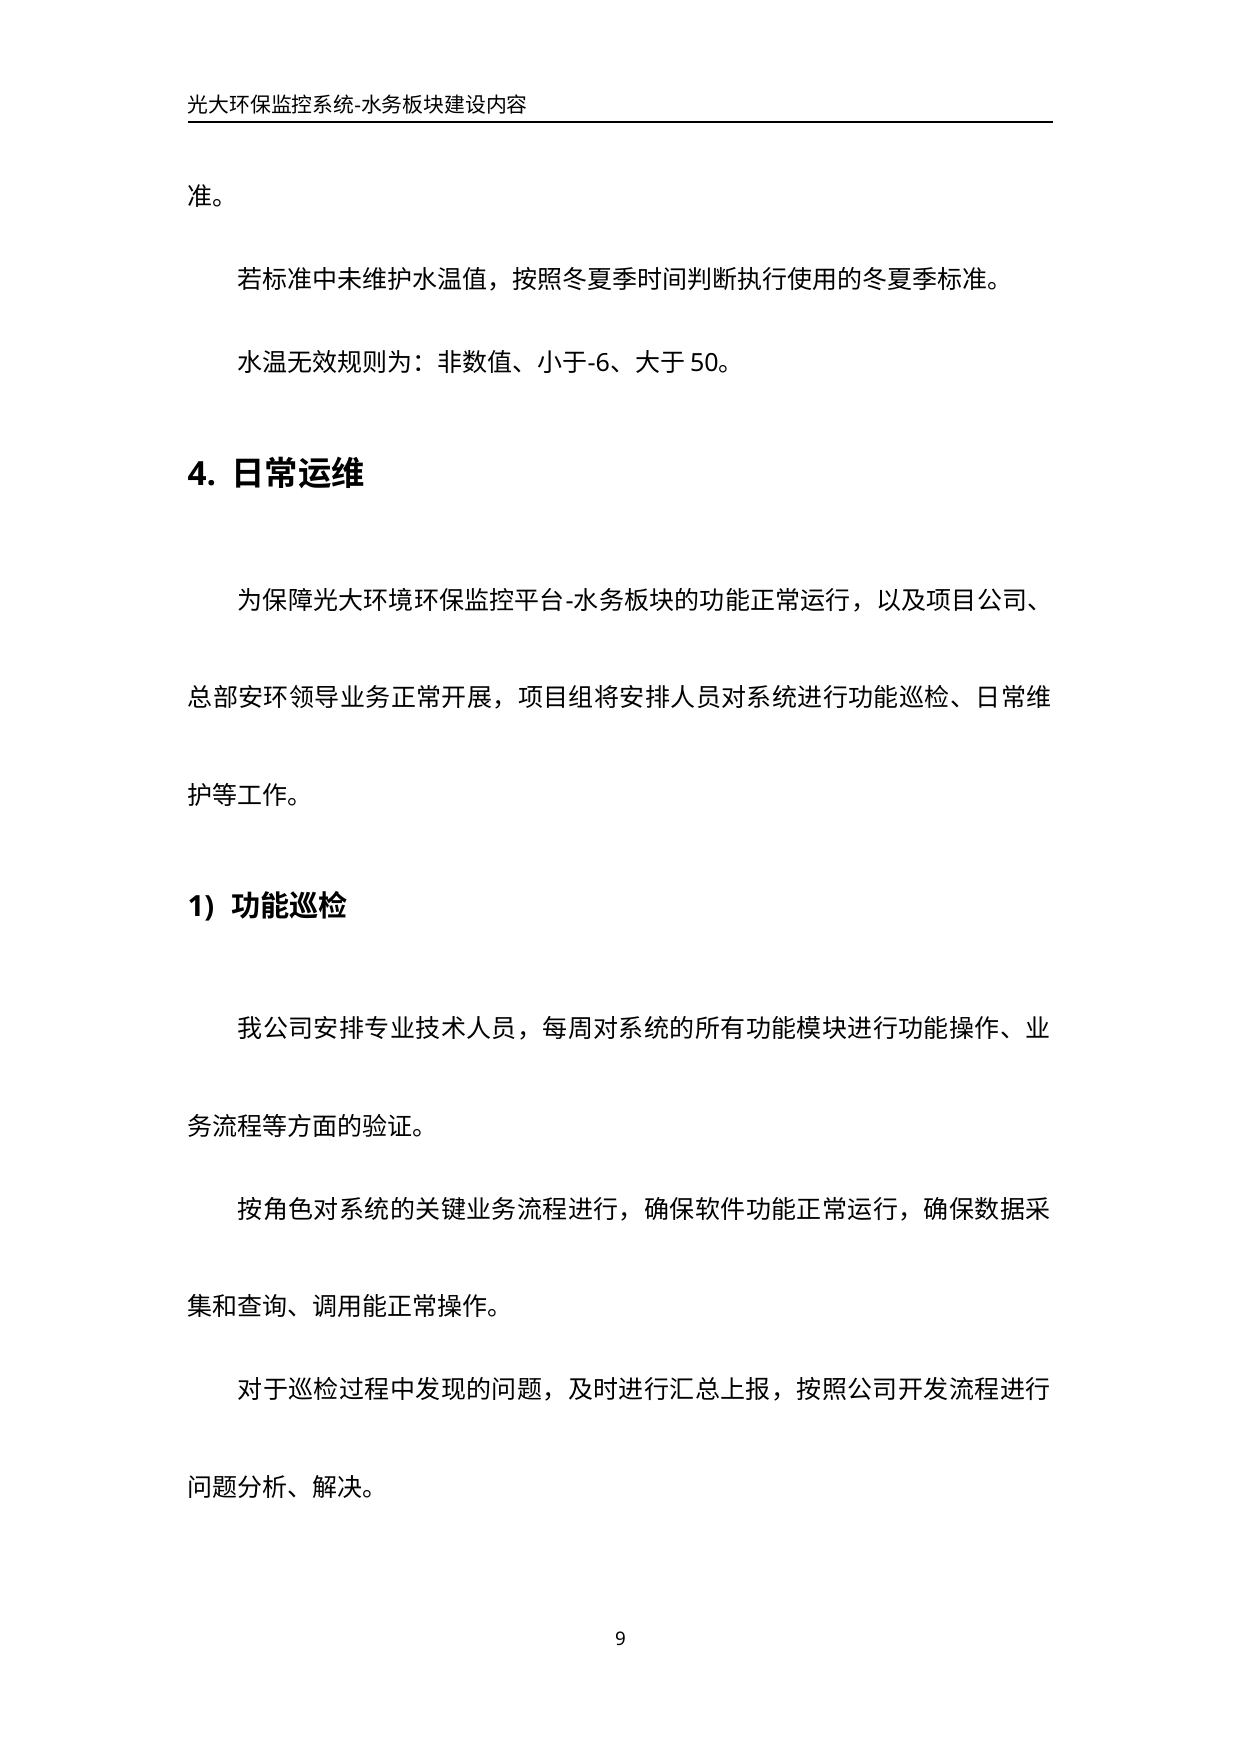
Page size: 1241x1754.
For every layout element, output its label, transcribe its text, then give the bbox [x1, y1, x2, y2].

text 我公司安排专业技术人员，每周对系统的所有功能模块进行功能操作、业务流程等方面的验证。 [187, 994, 1053, 1157]
text 对于巡检过程中发现的问题，及时进行汇总上报，按照公司开发流程进行问题分析、解决。 [187, 1355, 1053, 1518]
text 若标准中未维护水温值，按照冬夏季时间判断执行使用的冬夏季标准。 [187, 245, 1053, 310]
subtitle 日常运维 [187, 438, 1053, 503]
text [187, 162, 1053, 227]
text 按角色对系统的关键业务流程进行，确保软件功能正常运行，确保数据采集和查询、调用能正常操作。 [187, 1175, 1053, 1337]
text 水温无效规则为：非数值、小于-6、大于50。 [187, 328, 1053, 393]
subtitle 功能巡检 [187, 871, 1053, 936]
text 为保障光大环境环保监控平台-水务板块的功能正常运行，以及项目公司、总部安环领导业务正常开展，项目组将安排人员对系统进行功能巡检、日常维护等工作。 [187, 566, 1053, 826]
